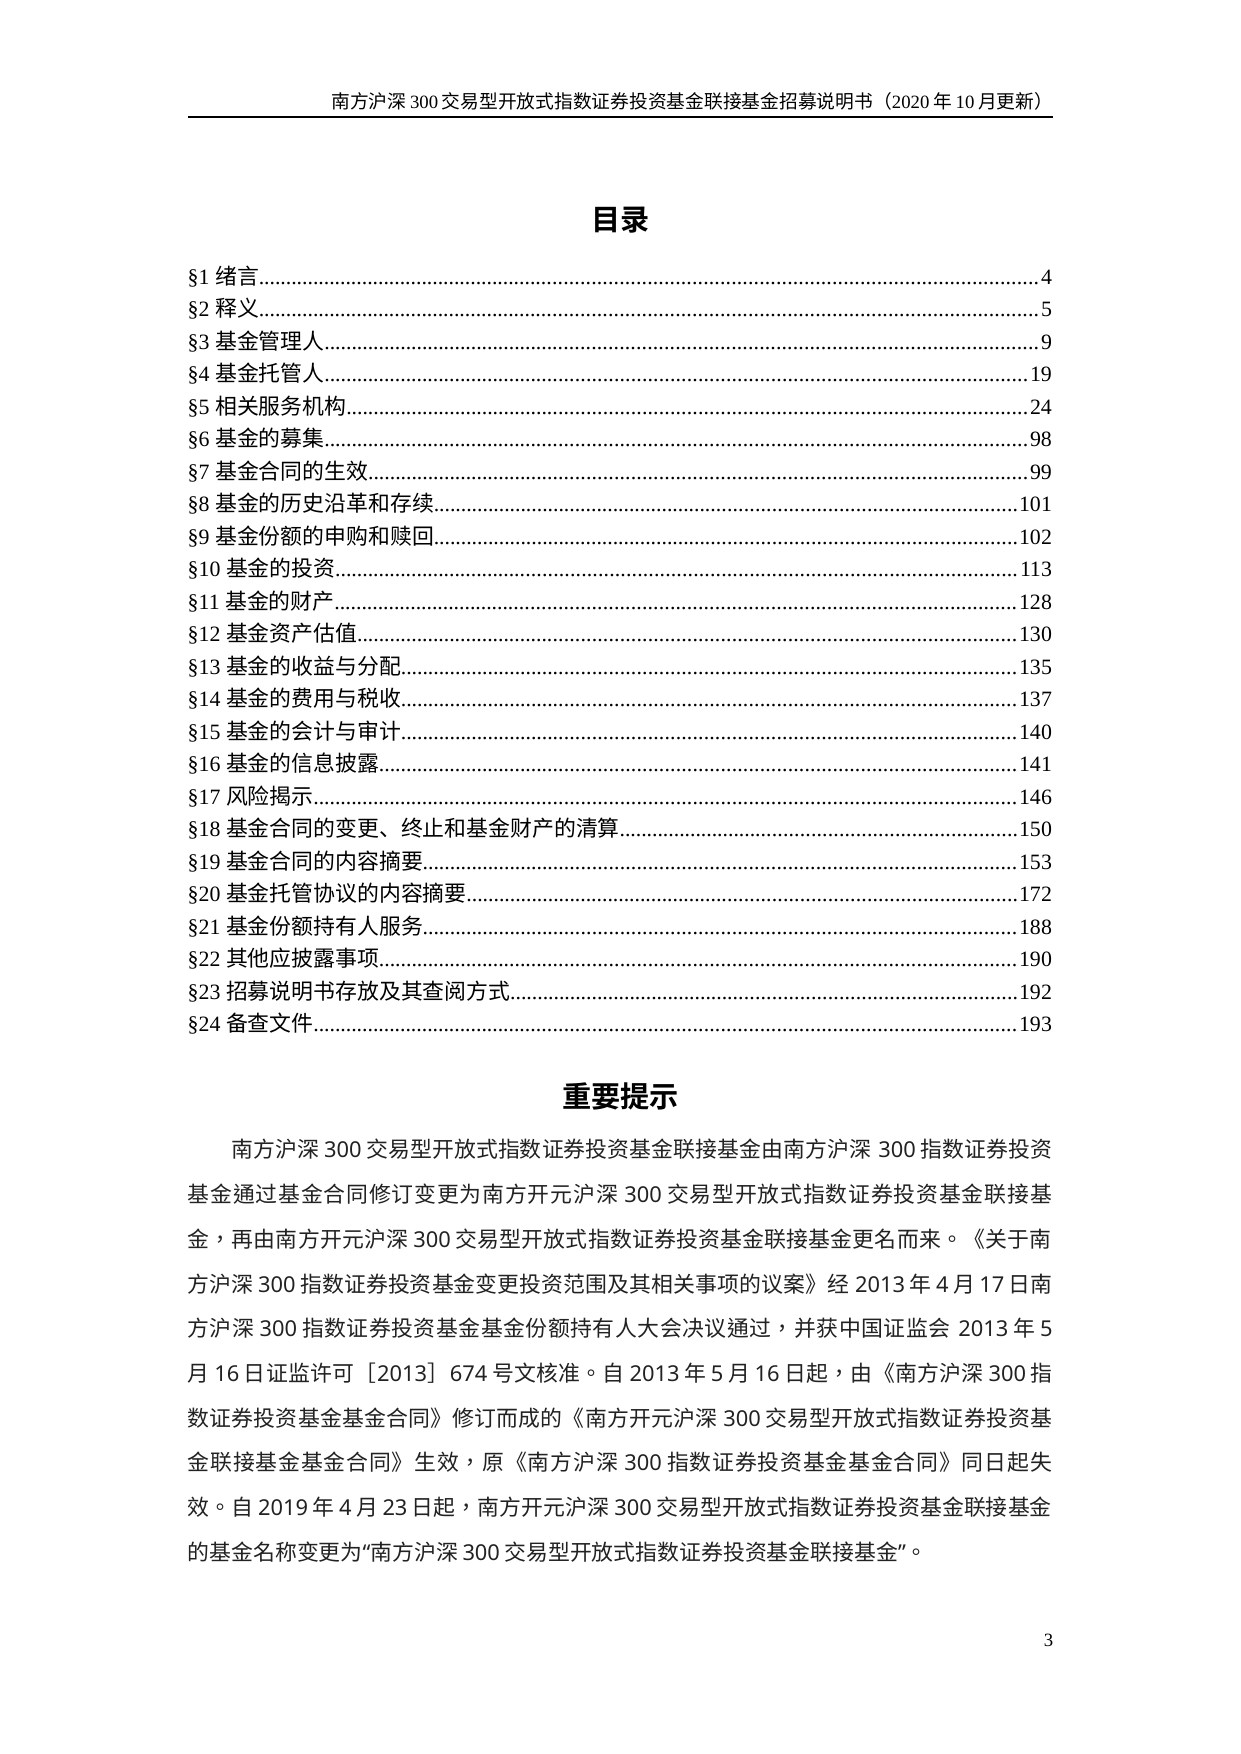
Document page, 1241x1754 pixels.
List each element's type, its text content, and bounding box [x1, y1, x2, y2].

text 重要提示 [187, 1063, 1053, 1128]
text §24 备查文件 193 [187, 1006, 1053, 1038]
text §14 基金的费用与税收 137 [187, 681, 1053, 713]
text §10 基金的投资 113 [187, 551, 1053, 583]
text §5 相关服务机构 24 [187, 388, 1053, 421]
text §16 基金的信息披露 141 [187, 746, 1053, 778]
text §4 基金托管人 19 [187, 356, 1053, 388]
text §21 基金份额持有人服务 188 [187, 908, 1053, 941]
text §17 风险揭示 146 [187, 778, 1053, 811]
text §2 释义 5 [187, 291, 1053, 323]
text §19 基金合同的内容摘要 153 [187, 843, 1053, 876]
text §18 基金合同的变更、终止和基金财产的清算 150 [187, 811, 1053, 843]
text §11 基金的财产 128 [187, 583, 1053, 616]
text §12 基金资产估值 130 [187, 616, 1053, 648]
text §23 招募说明书存放及其查阅方式 192 [187, 973, 1053, 1006]
text §13 基金的收益与分配 135 [187, 648, 1053, 681]
text §15 基金的会计与审计 140 [187, 713, 1053, 746]
text 南方沪深300交易型开放式指数证券投资基金联接基金由南方沪深300指数证券投资基金通过基金合同修订变更为南方开元沪深300交易型开放式指数证券投资基金联接基金，再由南方开元沪深300交易型开放式指数证券投资基金联接基金更名而来。《关于南方沪深300指数证券投资基金变更投资范围及其相关事项的议案》经2013年4月17日南方沪深300指数证券投资基金基金份额持有人大会决议通过，并获中国证监会2013年5月16日证监许可［2013］674号文核准。自2013年5月16日起，由《南方沪深300指数证券投资基金基金合同》修订而成的《南方开元沪深300交易型开放式指数证券投资基金联接基金基金合同》生效，原《南方沪深300指数证券投资基金基金合同》同日起失效。自2019年4月23日起，南方开元沪深300交易型开放式指数证券投资基金联接基金的基金名称变更为“南方沪深300交易型开放式指数证券投资基金联接基金”。 [187, 1134, 1053, 1566]
text §1 绪言 4 [187, 258, 1053, 291]
text §20 基金托管协议的内容摘要 172 [187, 876, 1053, 908]
text 目录 [187, 187, 1053, 252]
text §8 基金的历史沿革和存续 101 [187, 486, 1053, 518]
text §22 其他应披露事项 190 [187, 941, 1053, 973]
text §9 基金份额的申购和赎回 102 [187, 518, 1053, 551]
text §6 基金的募集 98 [187, 421, 1053, 453]
text §7 基金合同的生效 99 [187, 453, 1053, 486]
text §3 基金管理人 9 [187, 323, 1053, 356]
